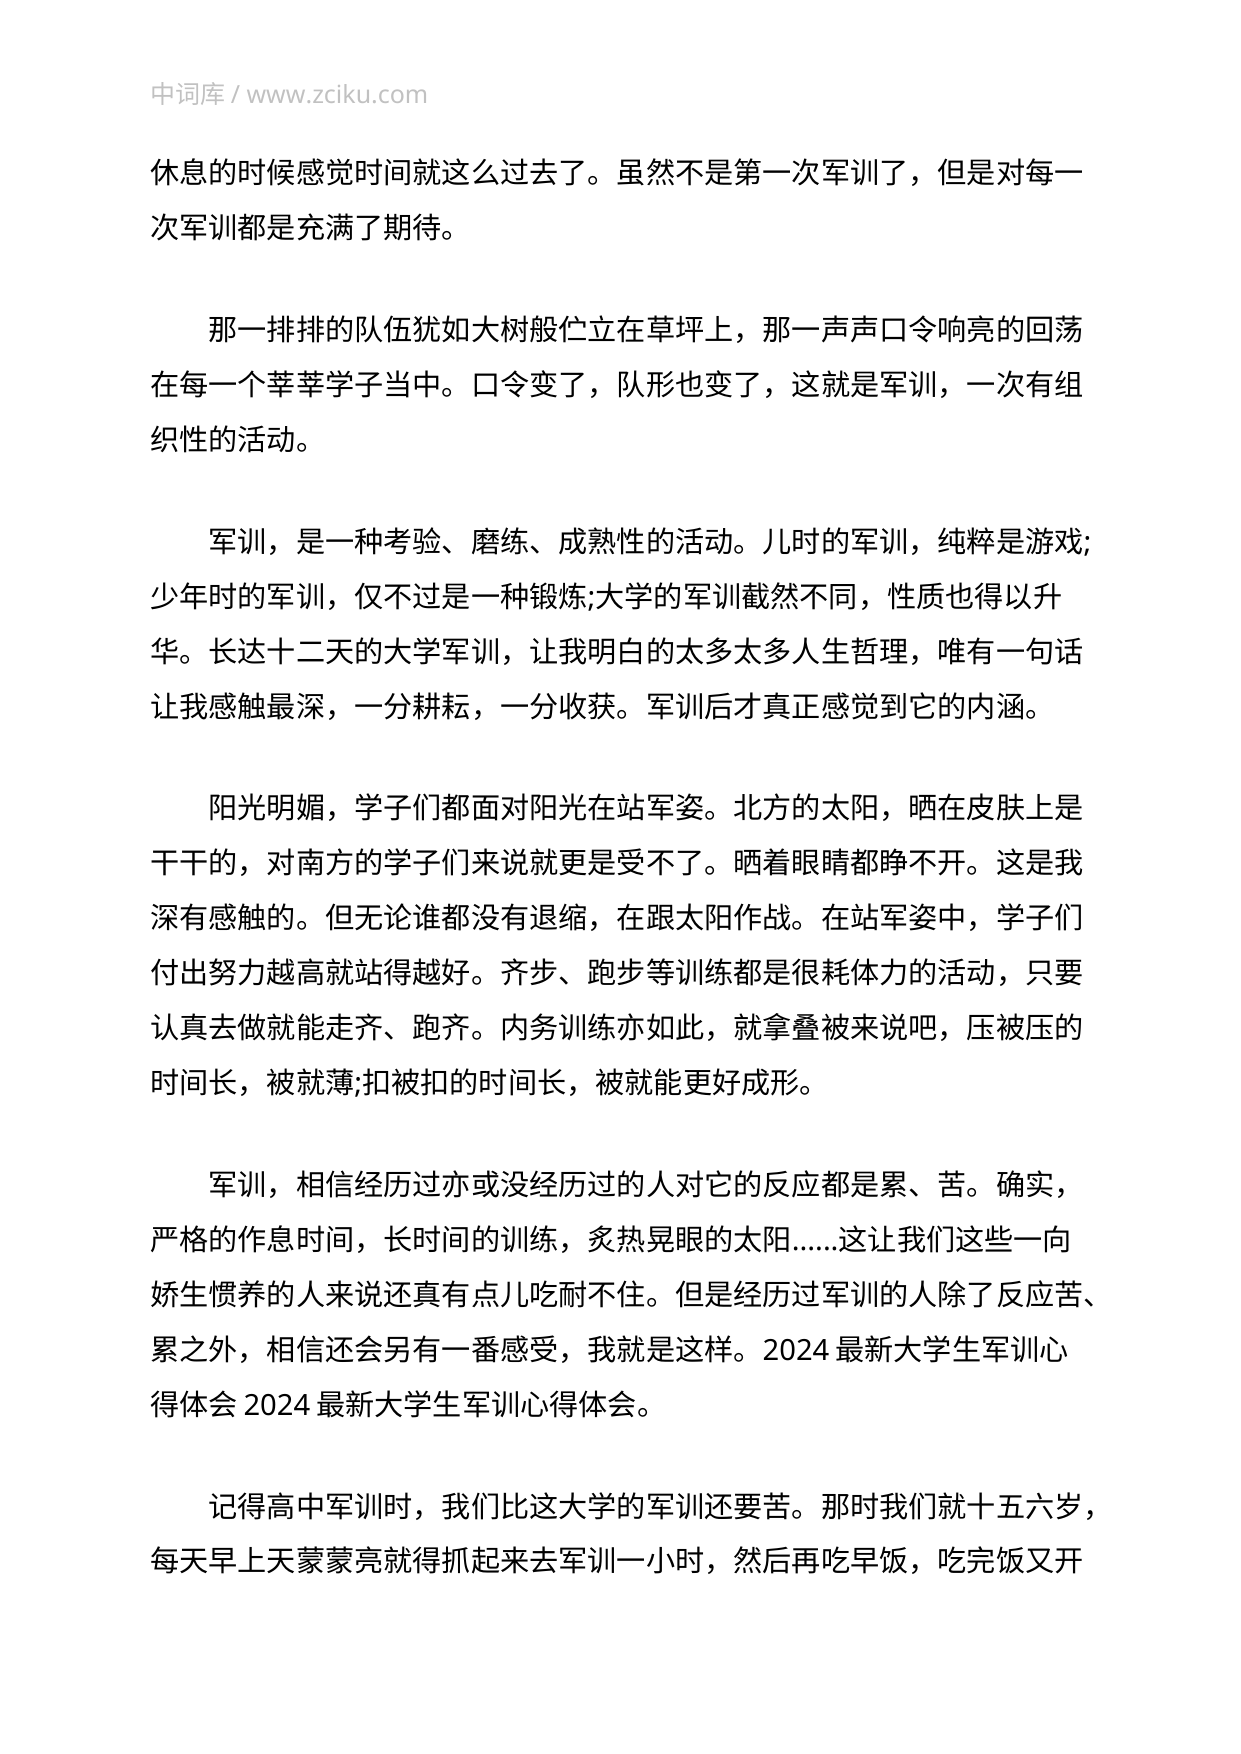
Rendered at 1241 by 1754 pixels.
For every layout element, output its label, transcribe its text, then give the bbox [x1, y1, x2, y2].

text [150, 1483, 1090, 1580]
text 阳光明媚，学子们都面对阳光在站军姿。北方的太阳，晒在皮肤上是干干的，对南方的学子们来说就更是受不了。晒着眼睛都睁不开。这是我深有感触的。但无论谁都没有退缩，在跟太阳作战。在站军姿中，学子们付出努力越高就站得越好。齐步、跑步等训练都是很耗体力的活动，只要认真去做就能走齐、跑齐。内务训练亦如此，就拿叠被来说吧，压被压的时间长，被就薄;扣被扣的时间长，被就能更好成形。 [150, 785, 1090, 1102]
text 军训，是一种考验、磨练、成熟性的活动。儿时的军训，纯粹是游戏;少年时的军训，仅不过是一种锻炼;大学的军训截然不同，性质也得以升华。长达十二天的大学军训，让我明白的太多太多人生哲理，唯有一句话让我感触最深，一分耕耘，一分收获。军训后才真正感觉到它的内涵。 [150, 518, 1090, 725]
text 军训，相信经历过亦或没经历过的人对它的反应都是累、苦。确实，严格的作息时间，长时间的训练，炙热晃眼的太阳......这让我们这些一向娇生惯养的人来说还真有点儿吃耐不住。但是经历过军训的人除了反应苦、累之外，相信还会另有一番感受，我就是这样。2024最新大学生军训心得体会2024最新大学生军训心得体会。 [150, 1161, 1090, 1423]
text 那一排排的队伍犹如大树般伫立在草坪上，那一声声口令响亮的回荡在每一个莘莘学子当中。口令变了，队形也变了，这就是军训，一次有组织性的活动。 [150, 307, 1090, 459]
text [150, 150, 1090, 247]
